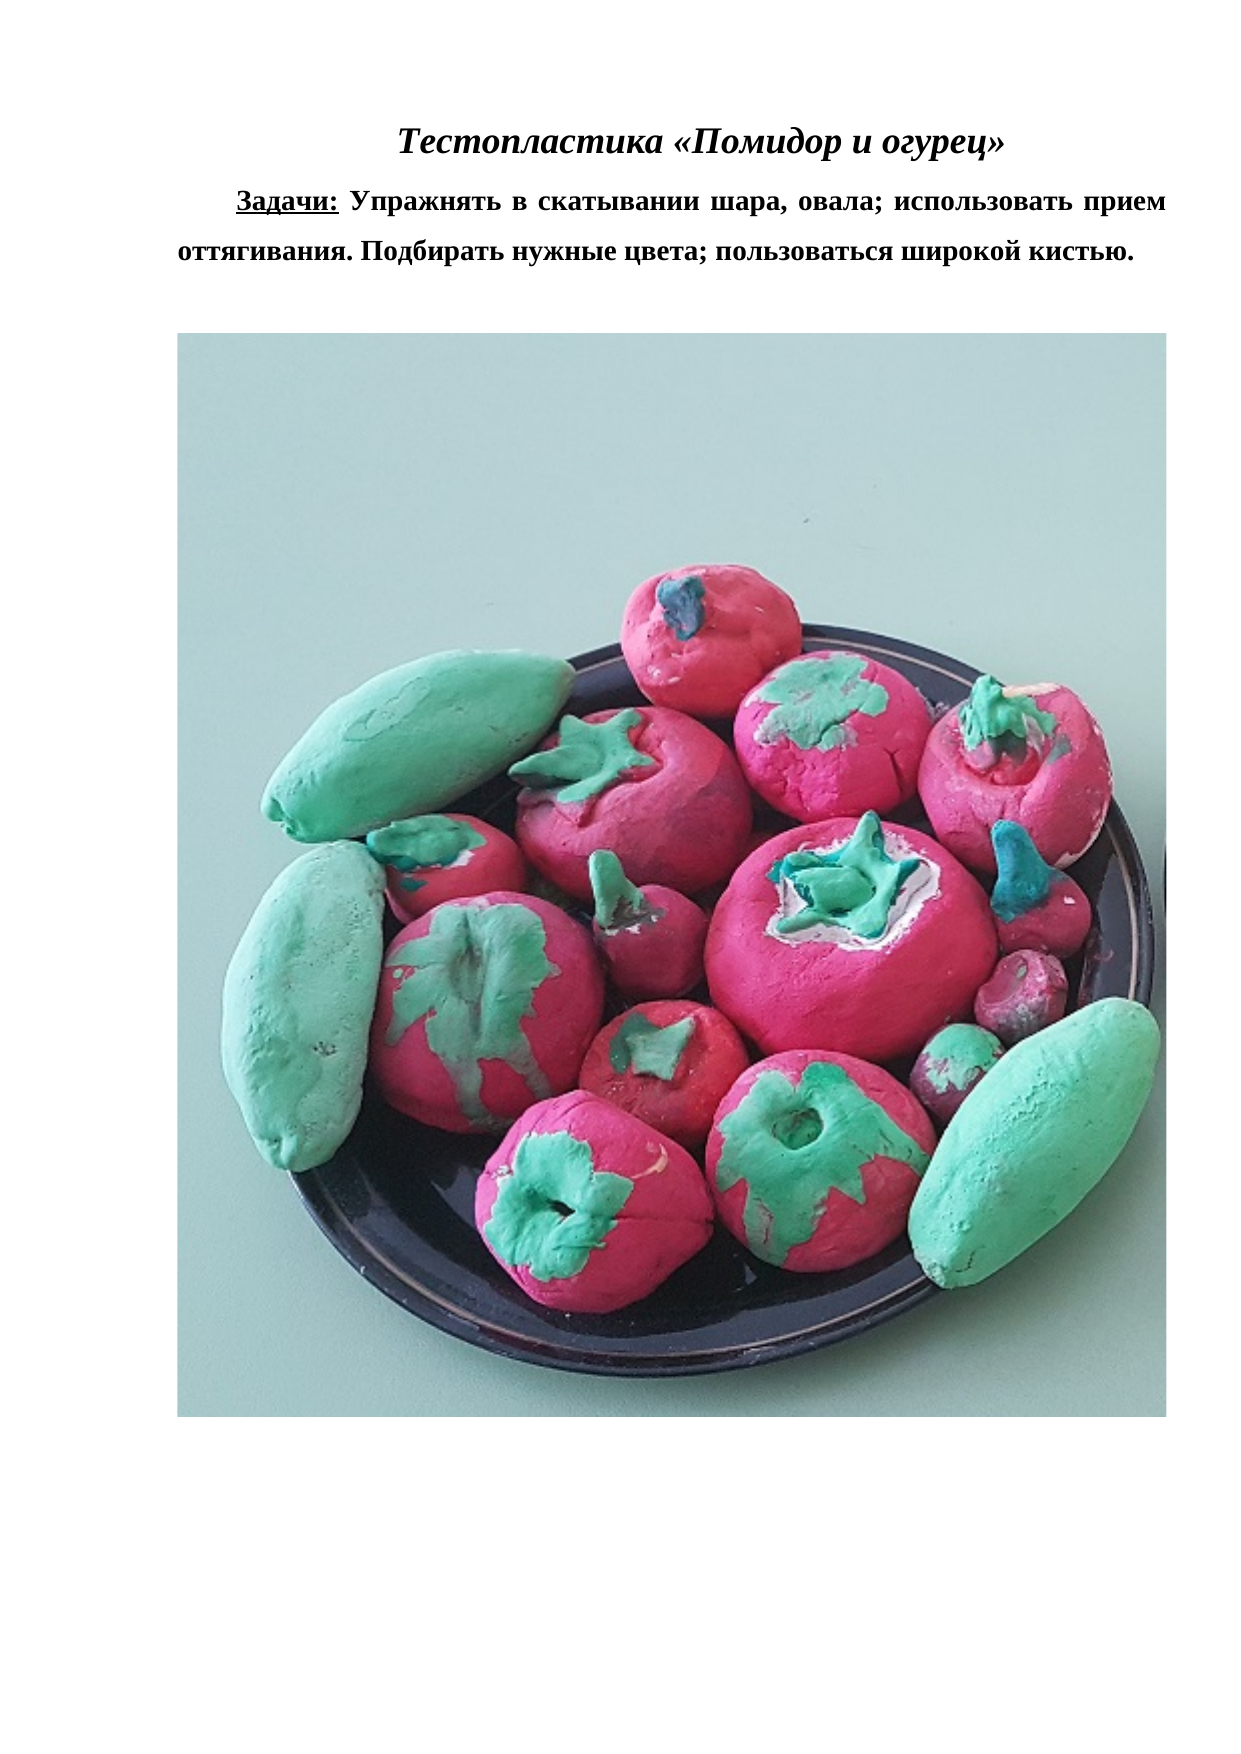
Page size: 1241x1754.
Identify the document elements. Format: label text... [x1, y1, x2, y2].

picture [177, 333, 1167, 1417]
list Тестопластика «Помидор и огурец» [177, 118, 1167, 161]
list Задачи: Упражнять в скатывании шара, овала; использовать прием оттягивания. Подбирать нужные цвета; пользоваться широкой кистью. [177, 183, 1167, 267]
